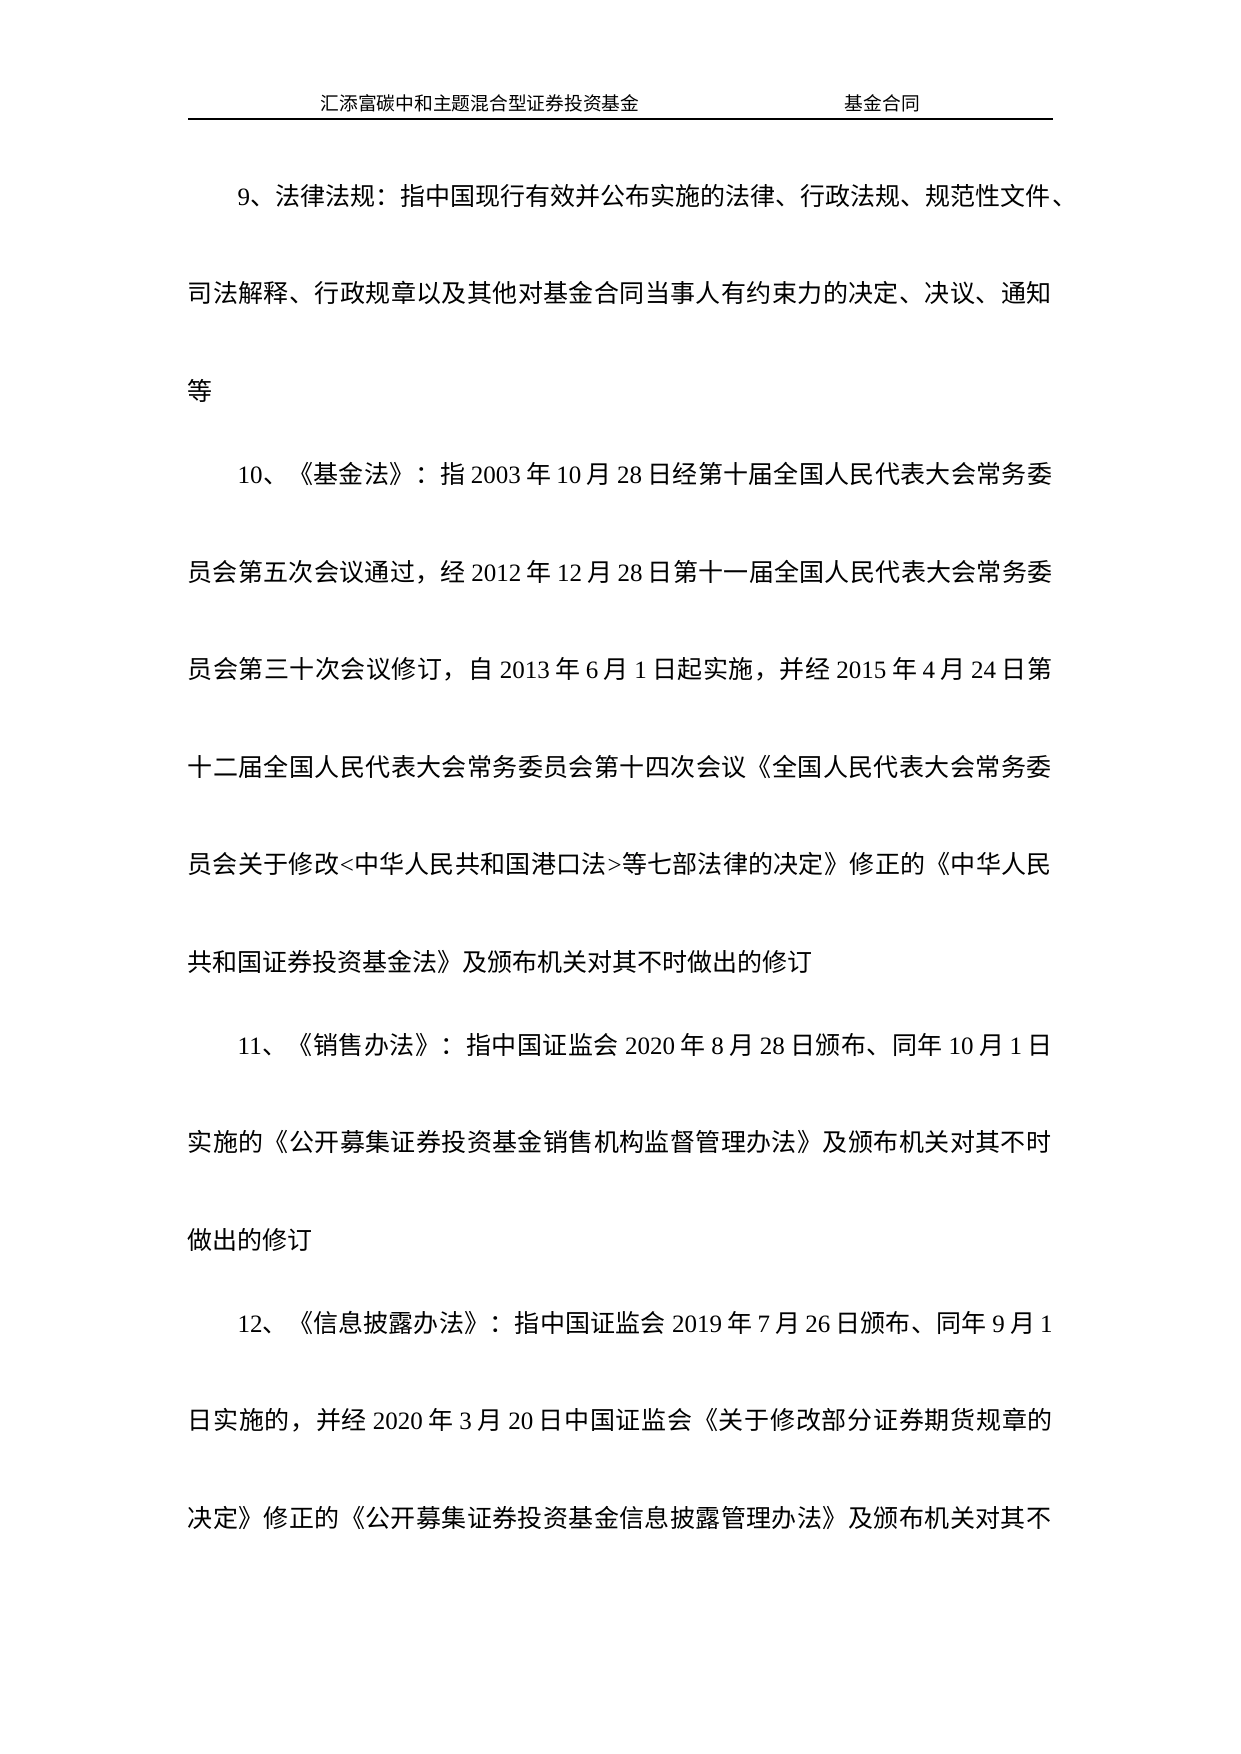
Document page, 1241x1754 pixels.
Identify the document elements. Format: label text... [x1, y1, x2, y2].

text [187, 1289, 1053, 1549]
text 9、法律法规：指中国现行有效并公布实施的法律、行政法规、规范性文件、司法解释、行政规章以及其他对基金合同当事人有约束力的决定、决议、通知等 [187, 162, 1053, 422]
text 10、《基金法》：指2003年10月28日经第十届全国人民代表大会常务委员会第五次会议通过，经2012年12月28日第十一届全国人民代表大会常务委员会第三十次会议修订，自2013年6月1日起实施，并经2015年4月24日第十二届全国人民代表大会常务委员会第十四次会议《全国人民代表大会常务委员会关于修改<中华人民共和国港口法>等七部法律的决定》修正的《中华人民共和国证券投资基金法》及颁布机关对其不时做出的修订 [187, 440, 1053, 993]
text 11、《销售办法》：指中国证监会2020年8月28日颁布、同年10月1日实施的《公开募集证券投资基金销售机构监督管理办法》及颁布机关对其不时做出的修订 [187, 1011, 1053, 1271]
